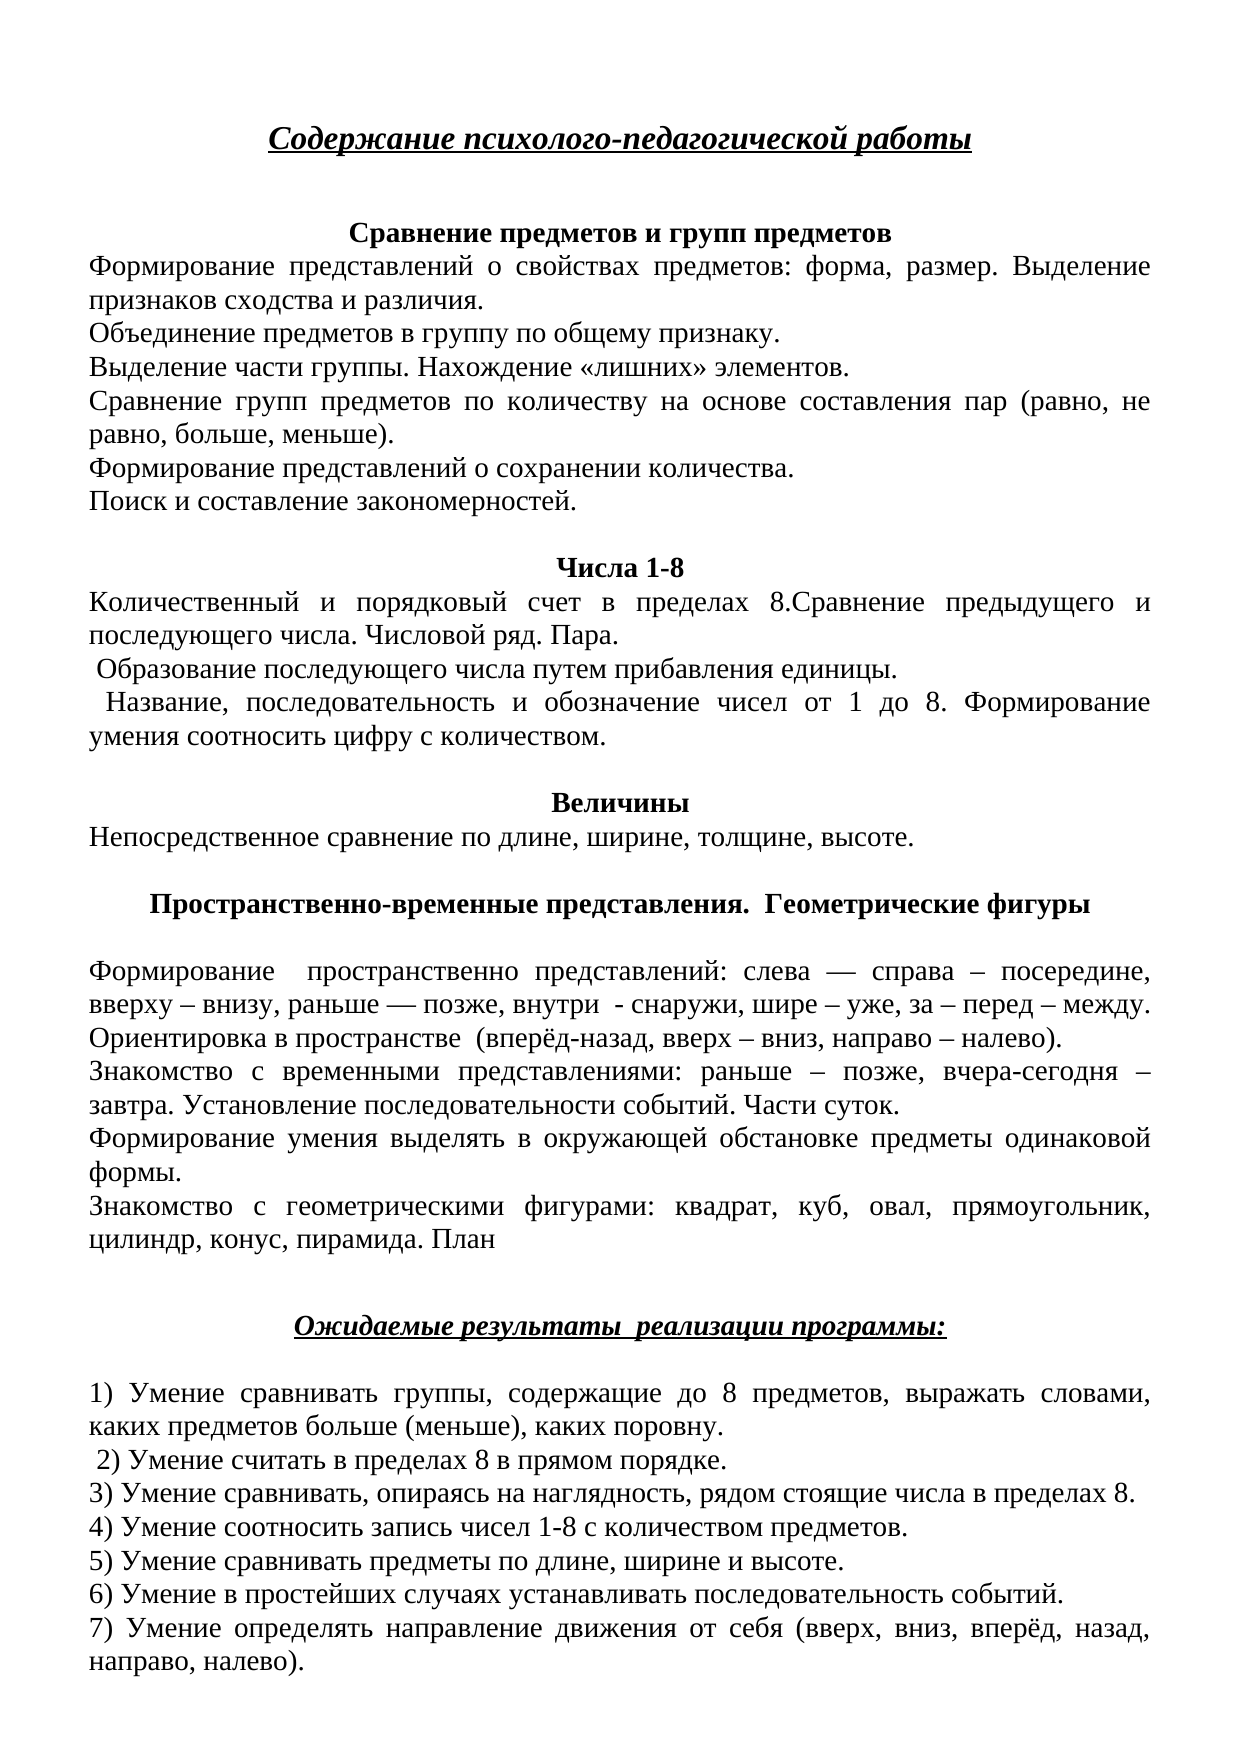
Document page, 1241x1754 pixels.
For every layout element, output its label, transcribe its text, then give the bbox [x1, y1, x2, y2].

text Сравнение групп предметов по количеству на основе составления пар (равно, не равно, больше, меньше). [89, 383, 1152, 450]
text Сравнение предметов и групп предметов [89, 215, 1152, 248]
text Числа 1-8 [89, 550, 1152, 584]
text Формирование умения выделять в окружающей обстановке предметы одинаковой формы. [89, 1121, 1152, 1188]
text 5) Умение сравнивать предметы по длине, ширине и высоте. [89, 1543, 1152, 1576]
text 3) Умение сравнивать, опираясь на наглядность, рядом стоящие числа в пределах 8. [89, 1476, 1152, 1509]
text Знакомство с геометрическими фигурами: квадрат, куб, овал, прямоугольник, цилиндр, конус, пирамида. План [89, 1188, 1152, 1255]
text 1) Умение сравнивать группы, содержащие до 8 предметов, выражать словами, каких предметов больше (меньше), каких поровну. [89, 1375, 1152, 1442]
text Формирование представлений о сохранении количества. [89, 450, 1152, 483]
text 6) Умение в простейших случаях устанавливать последовательность событий. [89, 1576, 1152, 1610]
text Величины [89, 785, 1152, 819]
text 4) Умение соотносить запись чисел 1-8 с количеством предметов. [89, 1509, 1152, 1543]
text Ориентировка в пространстве (вперёд-назад, вверх – вниз, направо – налево). [89, 1020, 1152, 1053]
text 2) Умение считать в пределах 8 в прямом порядке. [89, 1442, 1152, 1476]
text Непосредственное сравнение по длине, ширине, толщине, высоте. [89, 819, 1152, 852]
text Формирование пространственно представлений: слева — справа – посередине, вверху – внизу, раньше — позже, внутри - снаружи, шире – уже, за – перед – между. [89, 953, 1152, 1020]
text Пространственно-временные представления. Геометрические фигуры [89, 886, 1152, 919]
text Объединение предметов в группу по общему признаку. [89, 316, 1152, 349]
text Формирование представлений о свойствах предметов: форма, размер. Выделение признаков сходства и различия. [89, 248, 1152, 316]
text Ожидаемые результаты реализации программы: [89, 1308, 1152, 1341]
text Количественный и порядковый счет в пределах 8.Сравнение предыдущего и последующего числа. Числовой ряд. Пара. [89, 584, 1152, 651]
subtitle Содержание психолого-педагогической работы [89, 118, 1152, 156]
text Образование последующего числа путем прибавления единицы. [89, 651, 1152, 684]
text Название, последовательность и обозначение чисел от 1 до 8. Формирование умения соотносить цифру с количеством. [89, 684, 1152, 752]
text 7) Умение определять направление движения от себя (вверх, вниз, вперёд, назад, направо, налево). [89, 1610, 1152, 1677]
text Знакомство с временными представлениями: раньше – позже, вчера-сегодня – завтра. Установление последовательности событий. Части суток. [89, 1053, 1152, 1121]
text Выделение части группы. Нахождение «лишних» элементов. [89, 349, 1152, 383]
text Поиск и составление закономерностей. [89, 483, 1152, 517]
